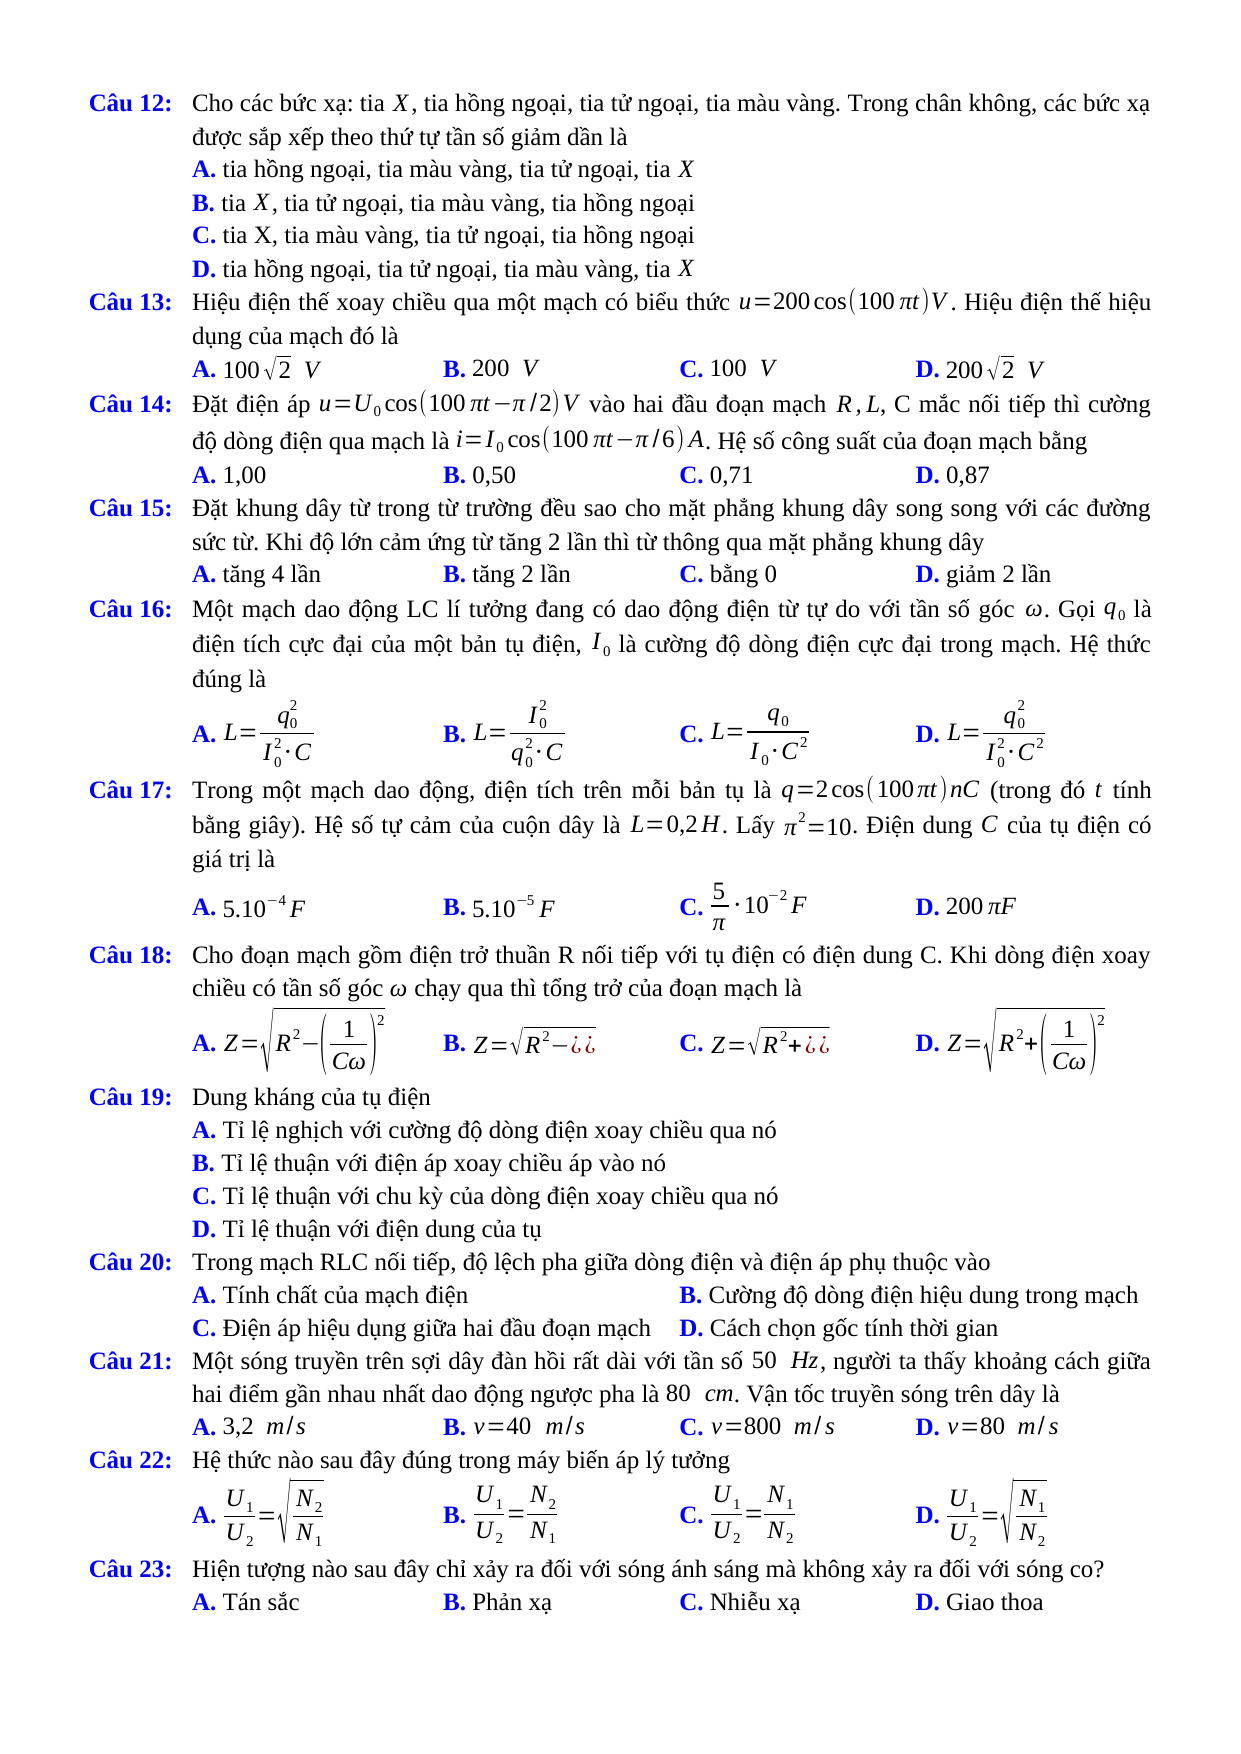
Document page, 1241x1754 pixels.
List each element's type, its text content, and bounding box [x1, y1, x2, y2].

text Câu 23: Hiện tượng nào sau đây chỉ xảy ra đối với sóng ánh sáng mà không xảy ra đối với sóng co? [88, 1554, 1152, 1583]
text A. B. C. D. [192, 354, 1152, 384]
text B. tia , tia tử ngoại, tia màu vàng, tia hồng ngoại [192, 188, 1152, 216]
text Câu 19: Dung kháng của tụ điện [88, 1082, 1152, 1111]
text Câu 22: Hệ thức nào sau đây đúng trong máy biến áp lý tưởng [88, 1445, 1152, 1474]
text D. Tỉ lệ thuận với điện dung của tụ [192, 1214, 1152, 1243]
text A. Tính chất của mạch điện B. Cường độ dòng điện hiệu dung trong mạch [192, 1280, 1152, 1309]
text A. B. C. D. [192, 1412, 1152, 1441]
text Câu 21: Một sóng truyền trên sợi dây đàn hồi rất dài với tần số , người ta thấy khoảng cách giữa hai điểm gần nhau nhất dao động ngược pha là . Vận tốc truyền sóng trên dây là [88, 1346, 1152, 1408]
text Câu 14: Đặt điện áp vào hai đầu đoạn mạch , C mắc nối tiếp thì cường độ dòng điện qua mạch là . Hệ số công suất của đoạn mạch bằng [88, 388, 1152, 456]
text A. 1,00 B. 0,50 C. 0,71 D. 0,87 [192, 461, 1152, 489]
text Câu 16: Một mạch dao động LC lí tưởng đang có dao động điện từ tự do với tần số góc . Gọi là điện tích cực đại của một bản tụ điện, là cường độ dòng điện cực đại trong mạch. Hệ thức đúng là [88, 593, 1152, 693]
text A. tia hồng ngoại, tia màu vàng, tia tử ngoại, tia [192, 154, 1152, 183]
text A. B. C. D. [192, 877, 1152, 936]
text Câu 15: Đặt khung dây từ trong từ trường đều sao cho mặt phẳng khung dây song song với các đường sức từ. Khi độ lớn cảm ứng từ tăng 2 lần thì từ thông qua mặt phẳng khung dây [88, 493, 1152, 555]
text Câu 17: Trong một mạch dao động, điện tích trên mỗi bản tụ là (trong đó tính bằng giây). Hệ số tự cảm của cuộn dây là . Lấy . Điện dung của tụ điện có giá trị là [88, 774, 1152, 873]
text Câu 13: Hiệu điện thế xoay chiều qua một mạch có biểu thức . Hiệu điện thế hiệu dụng của mạch đó là [88, 287, 1152, 350]
text A. B. C. D. [192, 1007, 1152, 1078]
text C. tia X, tia màu vàng, tia tử ngoại, tia hồng ngoại [192, 221, 1152, 249]
text B. Tỉ lệ thuận với điện áp xoay chiều áp vào nó [192, 1148, 1152, 1177]
text A. Tỉ lệ nghịch với cường độ dòng điện xoay chiều qua nó [192, 1115, 1152, 1144]
text A. tăng 4 lần B. tăng 2 lần C. bằng 0 D. giảm 2 lần [192, 559, 1152, 588]
text C. Tỉ lệ thuận với chu kỳ của dòng điện xoay chiều qua nó [192, 1181, 1152, 1210]
text Câu 12: Cho các bức xạ: tia , tia hồng ngoại, tia tử ngoại, tia màu vàng. Trong chân không, các bức xạ được sắp xếp theo thứ tự tần số giảm dần là [88, 88, 1152, 150]
text C. Điện áp hiệu dụng giữa hai đầu đoạn mạch D. Cách chọn gốc tính thời gian [192, 1313, 1152, 1342]
text D. tia hồng ngoại, tia tử ngoại, tia màu vàng, tia [192, 254, 1152, 282]
text A. B. C. D. [192, 1478, 1152, 1550]
text Câu 20: Trong mạch RLC nối tiếp, độ lệch pha giữa dòng điện và điện áp phụ thuộc vào [88, 1247, 1152, 1276]
text A. B. C. D. [192, 697, 1152, 770]
text Câu 18: Cho đoạn mạch gồm điện trở thuần R nối tiếp với tụ điện có điện dung C. Khi dòng điện xoay chiều có tần số góc chạy qua thì tổng trở của đoạn mạch là [88, 941, 1152, 1002]
text A. Tán sắc B. Phản xạ C. Nhiễu xạ D. Giao thoa [192, 1587, 1152, 1616]
